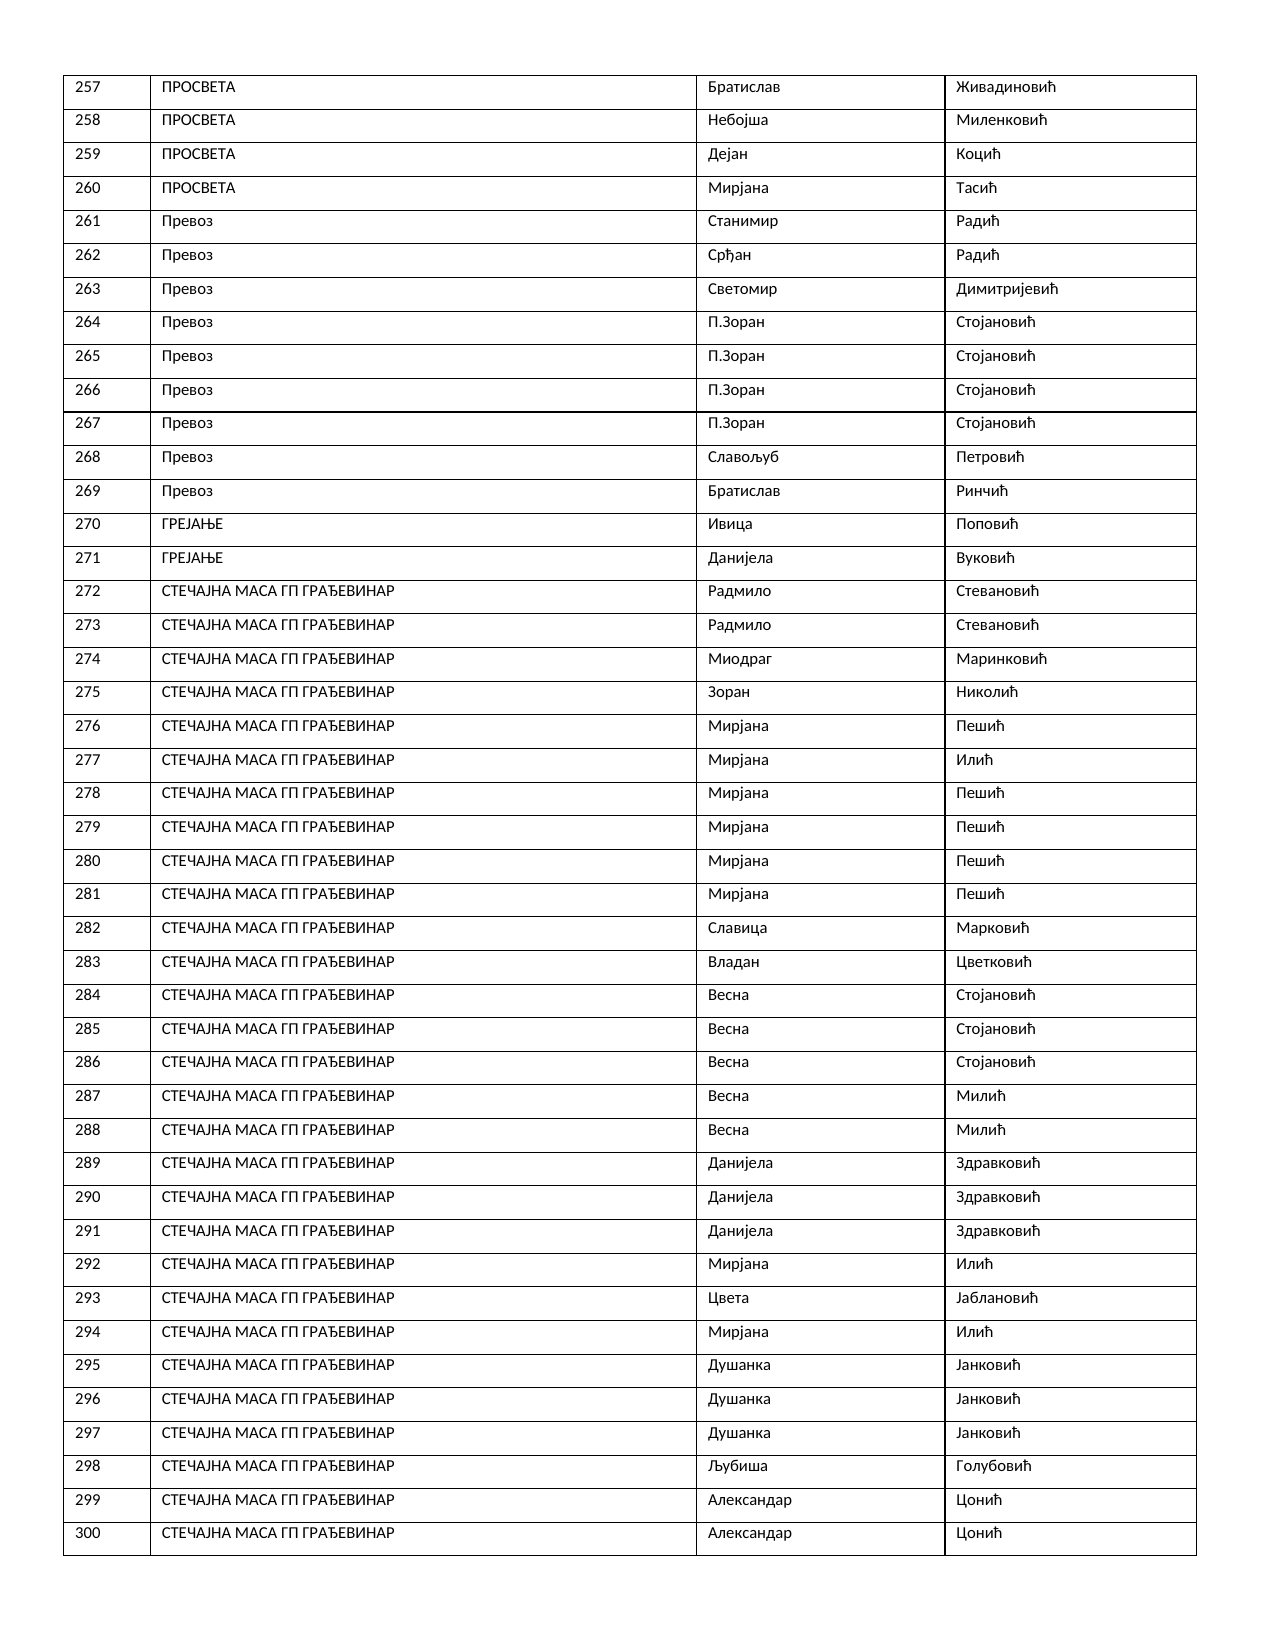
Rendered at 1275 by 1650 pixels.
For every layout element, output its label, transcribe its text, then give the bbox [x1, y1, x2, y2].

table_cell 292 [64, 1254, 150, 1286]
table_cell Мирјана [697, 749, 944, 782]
table_cell СТЕЧАЈНА МАСА ГП ГРАЂЕВИНАР [151, 581, 696, 613]
table_cell СТЕЧАЈНА МАСА ГП ГРАЂЕВИНАР [151, 1220, 696, 1253]
table_cell Весна [697, 1119, 944, 1152]
table_cell 259 [64, 143, 150, 176]
table_cell Ринчић [946, 480, 1196, 512]
table_cell 289 [64, 1153, 150, 1185]
table_cell 294 [64, 1321, 150, 1353]
table_cell Стојановић [946, 379, 1196, 411]
table_cell Превоз [151, 413, 696, 445]
table_cell ГРЕЈАЊЕ [151, 514, 696, 546]
table_cell 258 [64, 110, 150, 142]
table_cell Мирјана [697, 1321, 944, 1353]
table_cell 291 [64, 1220, 150, 1253]
table_cell Радмило [697, 614, 944, 647]
table_cell СТЕЧАЈНА МАСА ГП ГРАЂЕВИНАР [151, 951, 696, 983]
table_cell Превоз [151, 480, 696, 512]
table_cell 290 [64, 1186, 150, 1219]
table_cell Вуковић [946, 547, 1196, 580]
table_cell 293 [64, 1287, 150, 1320]
table_cell П.Зоран [697, 312, 944, 344]
table_cell Славољуб [697, 446, 944, 479]
table_cell Весна [697, 1085, 944, 1118]
table_cell Цонић [946, 1489, 1196, 1522]
table_cell Братислав [697, 76, 944, 109]
table_cell Весна [697, 985, 944, 1017]
table_cell СТЕЧАЈНА МАСА ГП ГРАЂЕВИНАР [151, 884, 696, 916]
table_cell СТЕЧАЈНА МАСА ГП ГРАЂЕВИНАР [151, 715, 696, 748]
table_cell Пешић [946, 816, 1196, 849]
table_cell Весна [697, 1018, 944, 1051]
table_cell СТЕЧАЈНА МАСА ГП ГРАЂЕВИНАР [151, 1287, 696, 1320]
table_cell 288 [64, 1119, 150, 1152]
table_cell 260 [64, 177, 150, 209]
table_cell 257 [64, 76, 150, 109]
table_cell Мирјана [697, 783, 944, 815]
table_cell Цветковић [946, 951, 1196, 983]
table_cell Братислав [697, 480, 944, 512]
table_cell 299 [64, 1489, 150, 1522]
table_cell Стојановић [946, 312, 1196, 344]
table_cell 278 [64, 783, 150, 815]
table_cell Петровић [946, 446, 1196, 479]
table_cell СТЕЧАЈНА МАСА ГП ГРАЂЕВИНАР [151, 1388, 696, 1421]
table_cell 283 [64, 951, 150, 983]
table_cell 268 [64, 446, 150, 479]
table_cell 279 [64, 816, 150, 849]
table_cell Превоз [151, 244, 696, 277]
table_cell Цонић [946, 1523, 1196, 1555]
table_cell СТЕЧАЈНА МАСА ГП ГРАЂЕВИНАР [151, 917, 696, 950]
table_cell Зоран [697, 682, 944, 714]
table_cell СТЕЧАЈНА МАСА ГП ГРАЂЕВИНАР [151, 614, 696, 647]
table_cell Стевановић [946, 581, 1196, 613]
table_cell Данијела [697, 1153, 944, 1185]
table_cell Јаблановић [946, 1287, 1196, 1320]
table_cell 280 [64, 850, 150, 882]
table_cell Весна [697, 1052, 944, 1084]
table_cell СТЕЧАЈНА МАСА ГП ГРАЂЕВИНАР [151, 1018, 696, 1051]
table_cell СТЕЧАЈНА МАСА ГП ГРАЂЕВИНАР [151, 1052, 696, 1084]
table_cell СТЕЧАЈНА МАСА ГП ГРАЂЕВИНАР [151, 816, 696, 849]
table_cell Пешић [946, 715, 1196, 748]
table_cell СТЕЧАЈНА МАСА ГП ГРАЂЕВИНАР [151, 1456, 696, 1488]
table_cell 286 [64, 1052, 150, 1084]
table_cell СТЕЧАЈНА МАСА ГП ГРАЂЕВИНАР [151, 1153, 696, 1185]
table_cell СТЕЧАЈНА МАСА ГП ГРАЂЕВИНАР [151, 783, 696, 815]
table_cell Коцић [946, 143, 1196, 176]
table_cell 284 [64, 985, 150, 1017]
table_cell Душанка [697, 1388, 944, 1421]
table_cell 282 [64, 917, 150, 950]
table_cell П.Зоран [697, 413, 944, 445]
table_cell Стојановић [946, 345, 1196, 378]
table_cell Превоз [151, 278, 696, 311]
table_cell 271 [64, 547, 150, 580]
table_cell 267 [64, 413, 150, 445]
table_cell СТЕЧАЈНА МАСА ГП ГРАЂЕВИНАР [151, 1119, 696, 1152]
table_cell Мирјана [697, 1254, 944, 1286]
table_cell Данијела [697, 1186, 944, 1219]
table_cell Превоз [151, 211, 696, 243]
table_cell Здравковић [946, 1153, 1196, 1185]
table_cell СТЕЧАЈНА МАСА ГП ГРАЂЕВИНАР [151, 1355, 696, 1387]
table_cell Илић [946, 749, 1196, 782]
table_cell Љубиша [697, 1456, 944, 1488]
table_cell 275 [64, 682, 150, 714]
table_cell СТЕЧАЈНА МАСА ГП ГРАЂЕВИНАР [151, 1254, 696, 1286]
table_cell Цвета [697, 1287, 944, 1320]
table_cell Небојша [697, 110, 944, 142]
table_cell Душанка [697, 1422, 944, 1454]
table_cell Марковић [946, 917, 1196, 950]
table_cell Димитријевић [946, 278, 1196, 311]
table_cell Јанковић [946, 1422, 1196, 1454]
table_cell Стојановић [946, 1018, 1196, 1051]
table_cell Стевановић [946, 614, 1196, 647]
table_cell Станимир [697, 211, 944, 243]
table_cell 297 [64, 1422, 150, 1454]
table_cell Владан [697, 951, 944, 983]
table_cell Славица [697, 917, 944, 950]
table_cell Пешић [946, 783, 1196, 815]
table_cell СТЕЧАЈНА МАСА ГП ГРАЂЕВИНАР [151, 648, 696, 681]
table_cell 287 [64, 1085, 150, 1118]
table_cell 264 [64, 312, 150, 344]
table_cell СТЕЧАЈНА МАСА ГП ГРАЂЕВИНАР [151, 1321, 696, 1353]
table_cell ПРОСВЕТА [151, 76, 696, 109]
table_cell Илић [946, 1321, 1196, 1353]
table_cell Радић [946, 211, 1196, 243]
table_cell Мирјана [697, 816, 944, 849]
table_cell Превоз [151, 312, 696, 344]
table_cell Јанковић [946, 1388, 1196, 1421]
table_cell Пешић [946, 884, 1196, 916]
table_cell ПРОСВЕТА [151, 177, 696, 209]
table_cell СТЕЧАЈНА МАСА ГП ГРАЂЕВИНАР [151, 749, 696, 782]
table_cell Николић [946, 682, 1196, 714]
table_cell Радмило [697, 581, 944, 613]
table_cell Милић [946, 1085, 1196, 1118]
table_cell Душанка [697, 1355, 944, 1387]
table_cell 263 [64, 278, 150, 311]
table_cell 273 [64, 614, 150, 647]
table_cell 296 [64, 1388, 150, 1421]
table_cell Дејан [697, 143, 944, 176]
table_cell ПРОСВЕТА [151, 110, 696, 142]
table_cell Светомир [697, 278, 944, 311]
table_cell 281 [64, 884, 150, 916]
table_cell Мирјана [697, 177, 944, 209]
table_cell Милић [946, 1119, 1196, 1152]
table_cell СТЕЧАЈНА МАСА ГП ГРАЂЕВИНАР [151, 1422, 696, 1454]
table_cell СТЕЧАЈНА МАСА ГП ГРАЂЕВИНАР [151, 985, 696, 1017]
table_cell 285 [64, 1018, 150, 1051]
table_cell Александар [697, 1523, 944, 1555]
table_cell 272 [64, 581, 150, 613]
table_cell Мирјана [697, 715, 944, 748]
table_cell Здравковић [946, 1186, 1196, 1219]
table_cell Стојановић [946, 985, 1196, 1017]
table_cell 270 [64, 514, 150, 546]
table_cell 265 [64, 345, 150, 378]
table_cell Данијела [697, 547, 944, 580]
table_cell Превоз [151, 446, 696, 479]
table_cell СТЕЧАЈНА МАСА ГП ГРАЂЕВИНАР [151, 1085, 696, 1118]
table_cell Јанковић [946, 1355, 1196, 1387]
table_cell Маринковић [946, 648, 1196, 681]
table_cell Мирјана [697, 850, 944, 882]
table_cell Миодраг [697, 648, 944, 681]
table_cell ПРОСВЕТА [151, 143, 696, 176]
table_cell СТЕЧАЈНА МАСА ГП ГРАЂЕВИНАР [151, 682, 696, 714]
table_cell 261 [64, 211, 150, 243]
table_cell Срђан [697, 244, 944, 277]
table_cell Тасић [946, 177, 1196, 209]
table_cell 269 [64, 480, 150, 512]
table_cell 295 [64, 1355, 150, 1387]
table_cell Голубовић [946, 1456, 1196, 1488]
table_cell Миленковић [946, 110, 1196, 142]
table_cell Поповић [946, 514, 1196, 546]
table_cell Здравковић [946, 1220, 1196, 1253]
table_cell П.Зоран [697, 379, 944, 411]
table_cell 276 [64, 715, 150, 748]
table_cell П.Зоран [697, 345, 944, 378]
table_cell Превоз [151, 345, 696, 378]
table_cell Александар [697, 1489, 944, 1522]
table_cell Илић [946, 1254, 1196, 1286]
table_cell Пешић [946, 850, 1196, 882]
table_cell 298 [64, 1456, 150, 1488]
table_cell 300 [64, 1523, 150, 1555]
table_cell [151, 1489, 696, 1522]
table_cell 274 [64, 648, 150, 681]
table_cell Стојановић [946, 413, 1196, 445]
table_cell 266 [64, 379, 150, 411]
table_cell 262 [64, 244, 150, 277]
table_cell Живадиновић [946, 76, 1196, 109]
table_cell 277 [64, 749, 150, 782]
table_cell Превоз [151, 379, 696, 411]
table_cell СТЕЧАЈНА МАСА ГП ГРАЂЕВИНАР [151, 1186, 696, 1219]
table_cell Данијела [697, 1220, 944, 1253]
table_cell Ивица [697, 514, 944, 546]
table_cell Мирјана [697, 884, 944, 916]
table_cell Радић [946, 244, 1196, 277]
table_cell ГРЕЈАЊЕ [151, 547, 696, 580]
table_cell СТЕЧАЈНА МАСА ГП ГРАЂЕВИНАР [151, 850, 696, 882]
table_cell Стојановић [946, 1052, 1196, 1084]
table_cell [151, 1523, 696, 1555]
